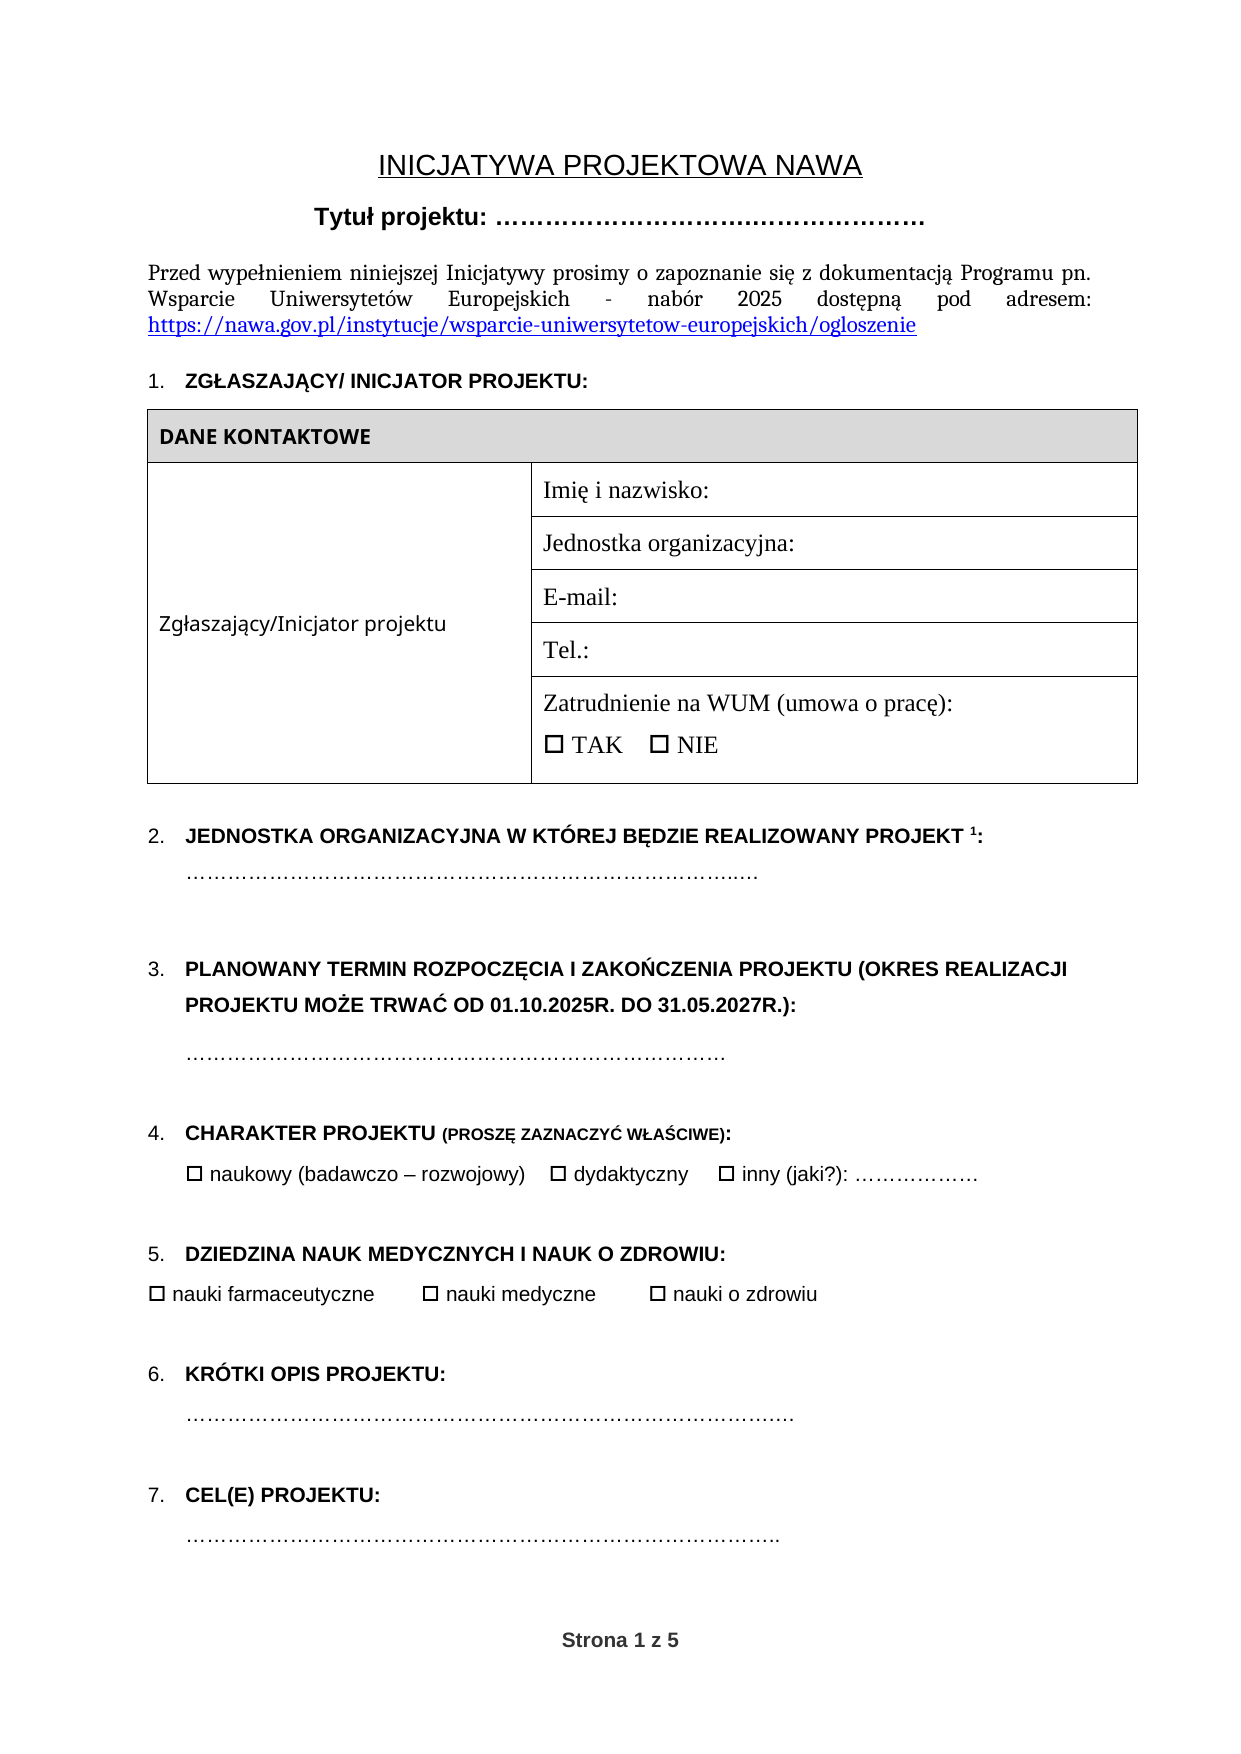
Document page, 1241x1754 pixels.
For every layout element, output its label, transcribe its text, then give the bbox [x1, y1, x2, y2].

table_cell Zgłaszający/Inicjator projektu [148, 463, 531, 783]
table_cell Jednostka organizacyjna: [532, 517, 1137, 569]
list DZIEDZINA NAUK MEDYCZNYCH I NAUK O ZDROWIU: [148, 1242, 1093, 1266]
list ZGŁASZAJĄCY/ INICJATOR PROJEKTU: [148, 369, 1093, 393]
table_cell Tel.: [532, 623, 1137, 676]
text ………………………………………………………………………….… [185, 1402, 1093, 1426]
text Tytuł projektu: ………………………….………………… [148, 202, 1093, 231]
table_cell Imię i nazwisko: [532, 463, 1137, 516]
list JEDNOSTKA ORGANIZACYJNA W KTÓREJ BĘDZIE REALIZOWANY PROJEKT 1: [148, 824, 1093, 848]
list CHARAKTER PROJEKTU (PROSZĘ ZAZNACZYĆ WŁAŚCIWE): [148, 1121, 1093, 1145]
list CEL(E) PROJEKTU: [148, 1482, 1093, 1506]
text ………………………………………………………………………….. [148, 1522, 1093, 1546]
text Przed wypełnieniem niniejszej Inicjatywy prosimy o zapoznanie się z dokumentacją Programu pn. Wsparcie Uniwersytetów Europejskich - nabór 2025 dostępną pod adresem: https://nawa.gov.pl/instytucje/wsparcie-uniwersytetow-europejskich/ogloszenie [148, 259, 1093, 339]
list KRÓTKI OPIS PROJEKTU: [148, 1362, 1093, 1386]
list PLANOWANY TERMIN ROZPOCZĘCIA I ZAKOŃCZENIA PROJEKTU (OKRES REALIZACJI PROJEKTU MOŻE TRWAĆ OD 01.10.2025R. DO 31.05.2027R.): [148, 957, 1093, 1017]
text naukowy (badawczo – rozwojowy) dydaktyczny inny (jaki?): ……………… [185, 1161, 1093, 1185]
text …………………………………………………………………… [185, 1041, 1093, 1065]
list ……………………………………………………………………..… [185, 860, 1093, 884]
table_cell Zatrudnienie na WUM (umowa o pracę): TAK NIE [532, 677, 1137, 783]
text nauki farmaceutyczne nauki medyczne nauki o zdrowiu [148, 1282, 1093, 1306]
table_header DANE KONTAKTOWE [148, 410, 1137, 462]
text INICJATYWA PROJEKTOWA NAWA [148, 148, 1093, 181]
table_cell E-mail: [532, 570, 1137, 622]
